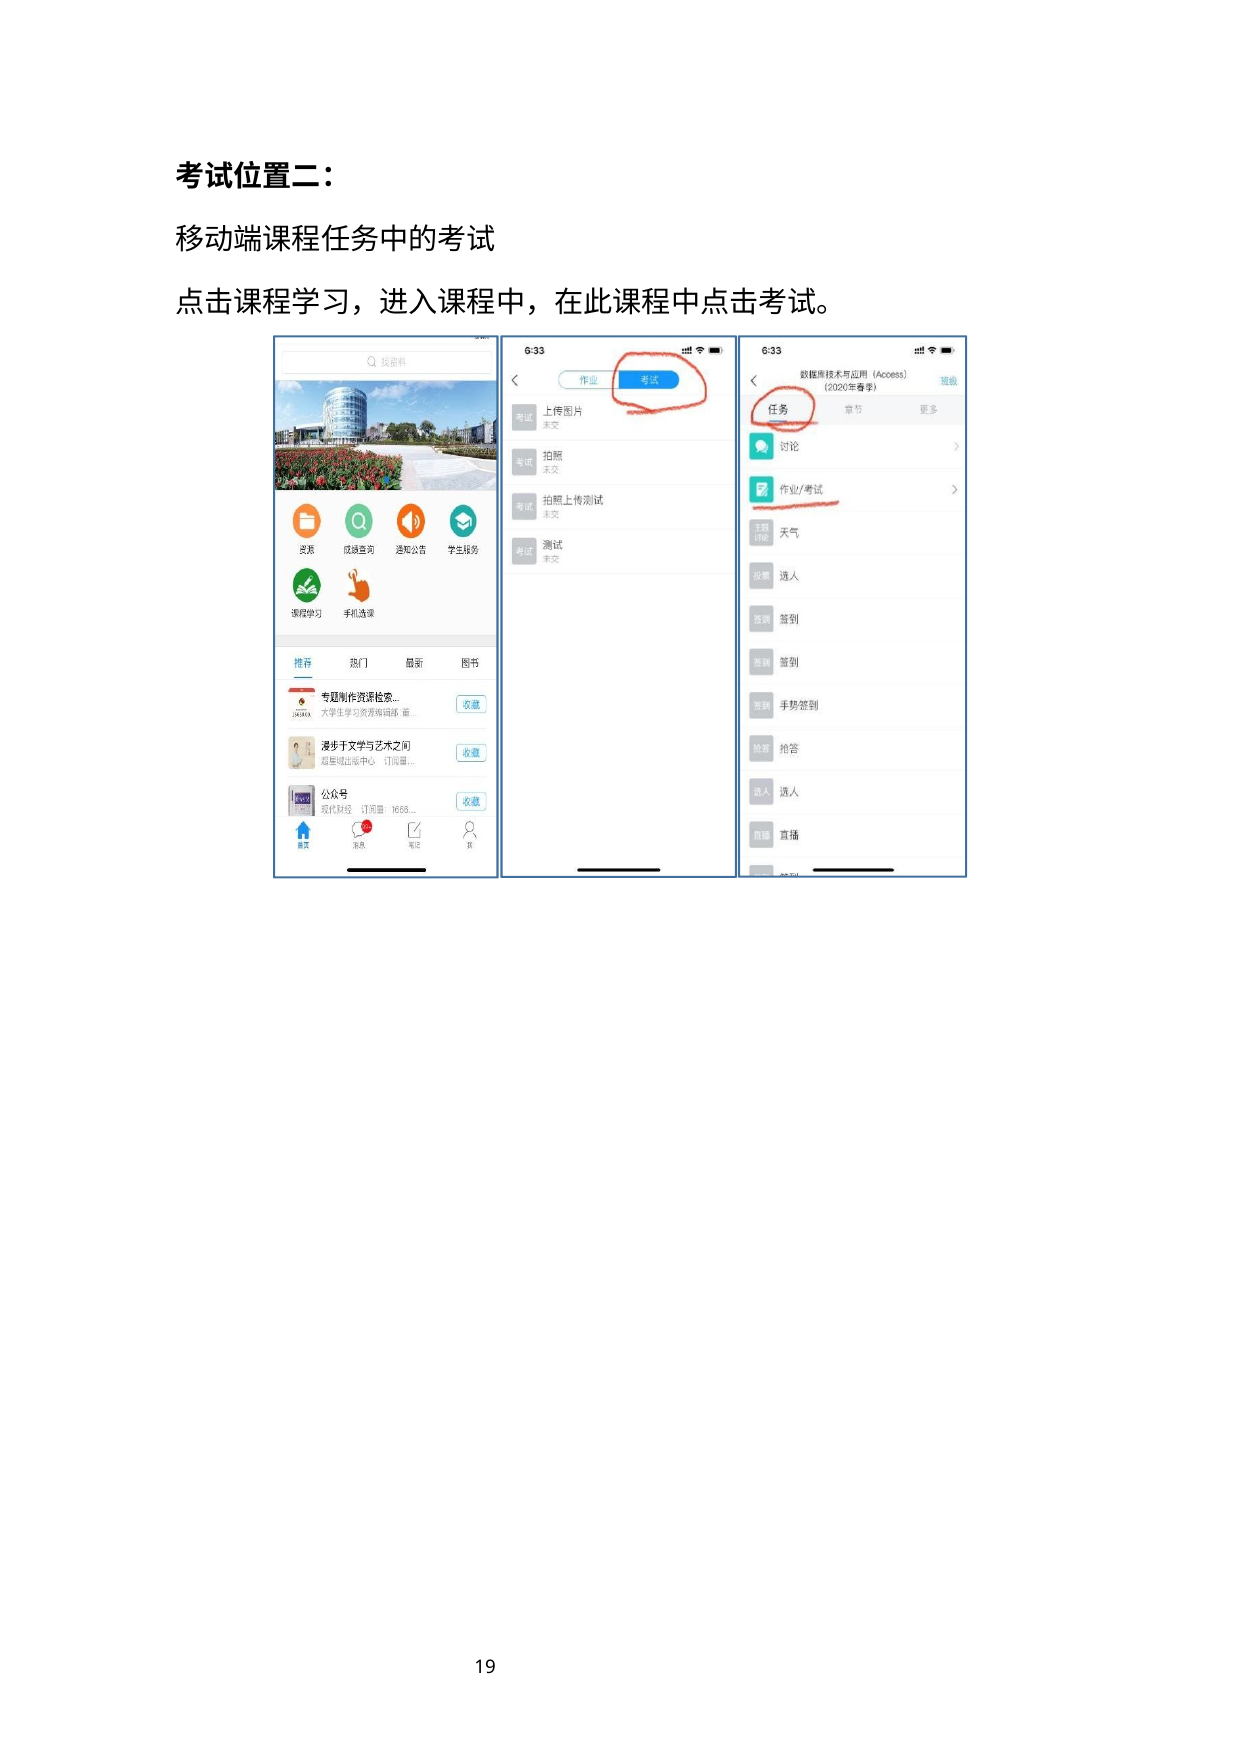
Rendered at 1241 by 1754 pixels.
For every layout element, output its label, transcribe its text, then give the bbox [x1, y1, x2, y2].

list 移动端课程任务中的考试 [175, 216, 1073, 258]
list 考试位置二： [175, 152, 1073, 194]
text 点击课程学习，进入课程中，在此课程中点击考试。 [175, 278, 1073, 321]
picture [741, 342, 965, 875]
picture [276, 338, 496, 876]
picture [503, 342, 734, 874]
